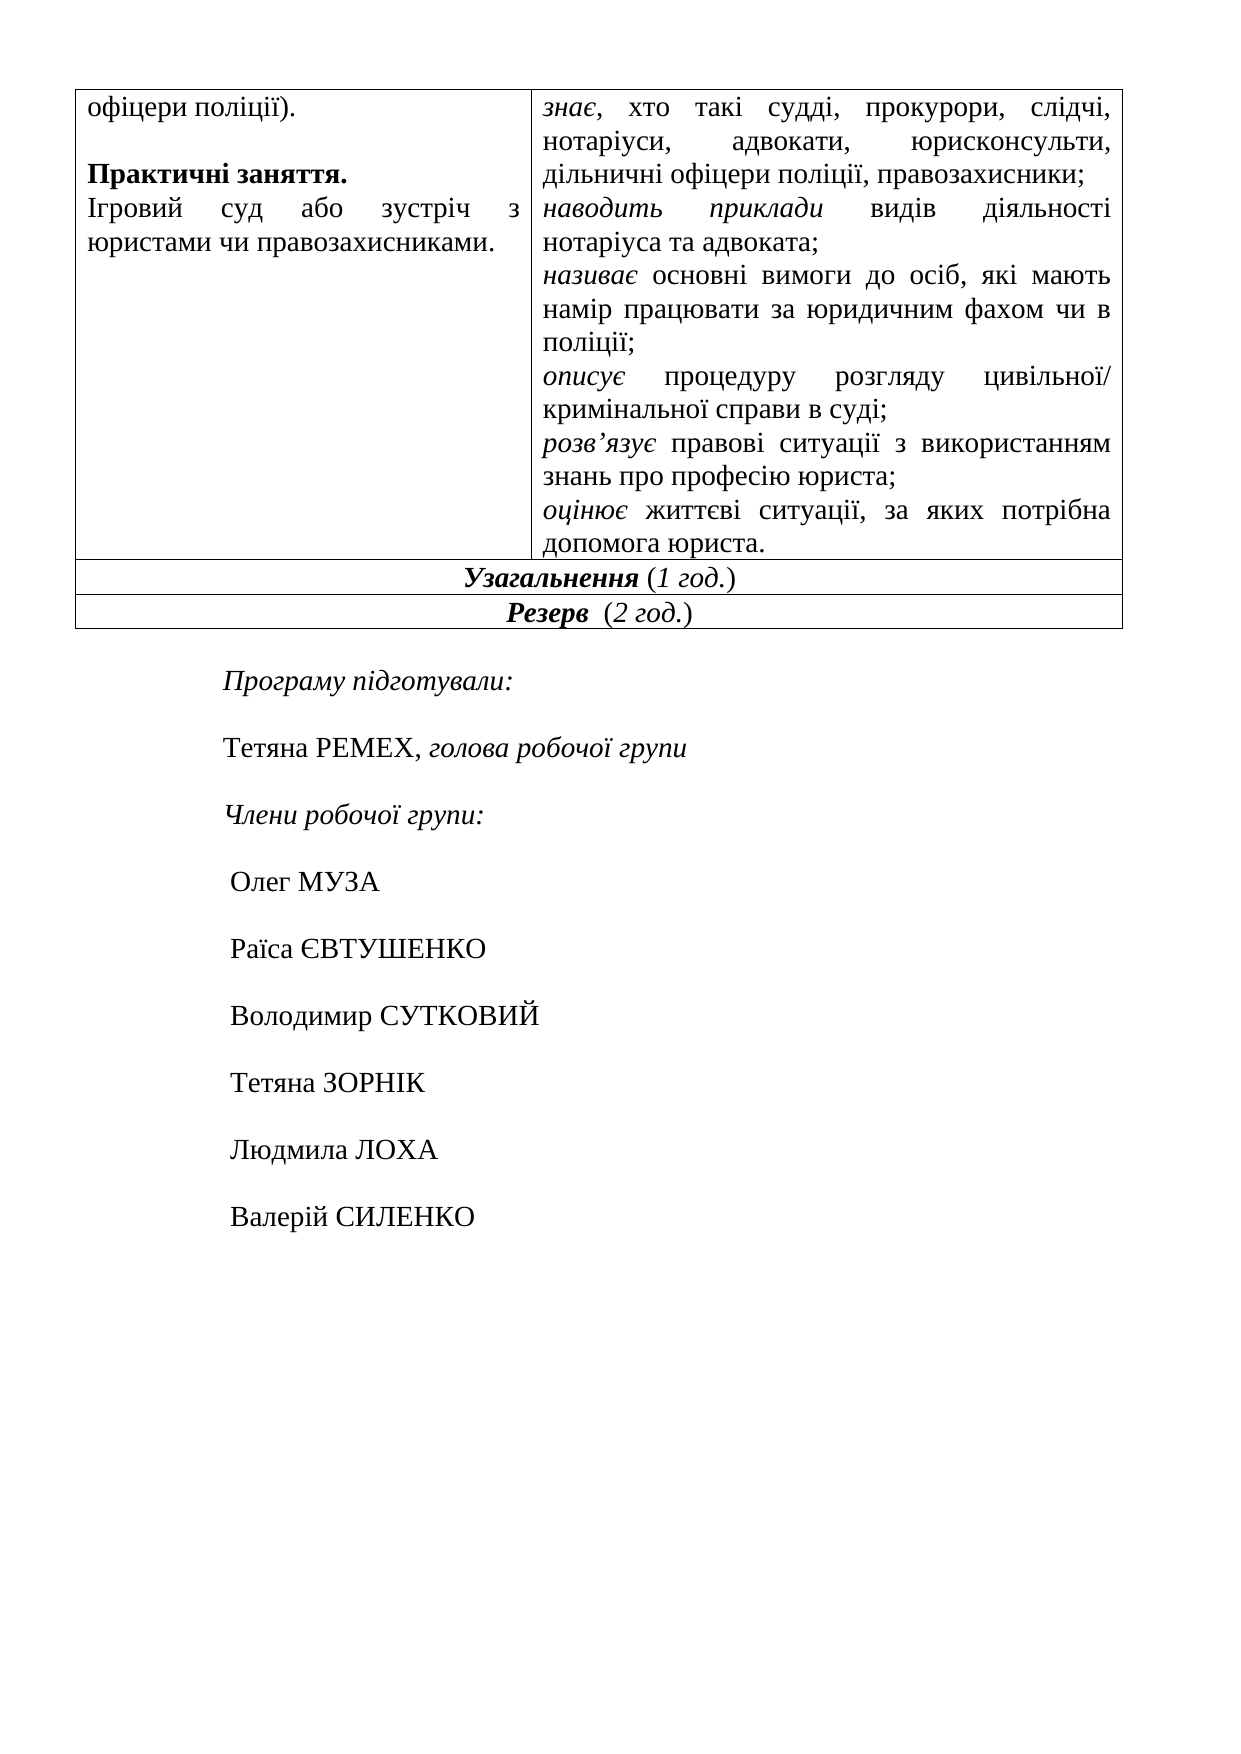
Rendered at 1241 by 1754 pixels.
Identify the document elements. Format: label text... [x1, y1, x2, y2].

table_cell Узагальнення (1 год.) [76, 560, 1122, 594]
text Раїса Євтушенко [148, 931, 1152, 965]
table_cell Резерв (2 год.) [76, 595, 1122, 628]
text Олег Муза [148, 864, 1152, 898]
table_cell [532, 90, 1122, 559]
text Володимир Сутковий [148, 998, 1152, 1032]
text Тетяна Ремех, голова робочої групи [148, 730, 1152, 763]
text Тетяна Зорнік [148, 1065, 1152, 1099]
text Людмила Лоха [148, 1132, 1152, 1166]
text Валерій Силенко [148, 1199, 1152, 1233]
text Члени робочої групи: [148, 797, 1152, 831]
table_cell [76, 90, 531, 559]
text Програму підготували: [148, 663, 1152, 696]
